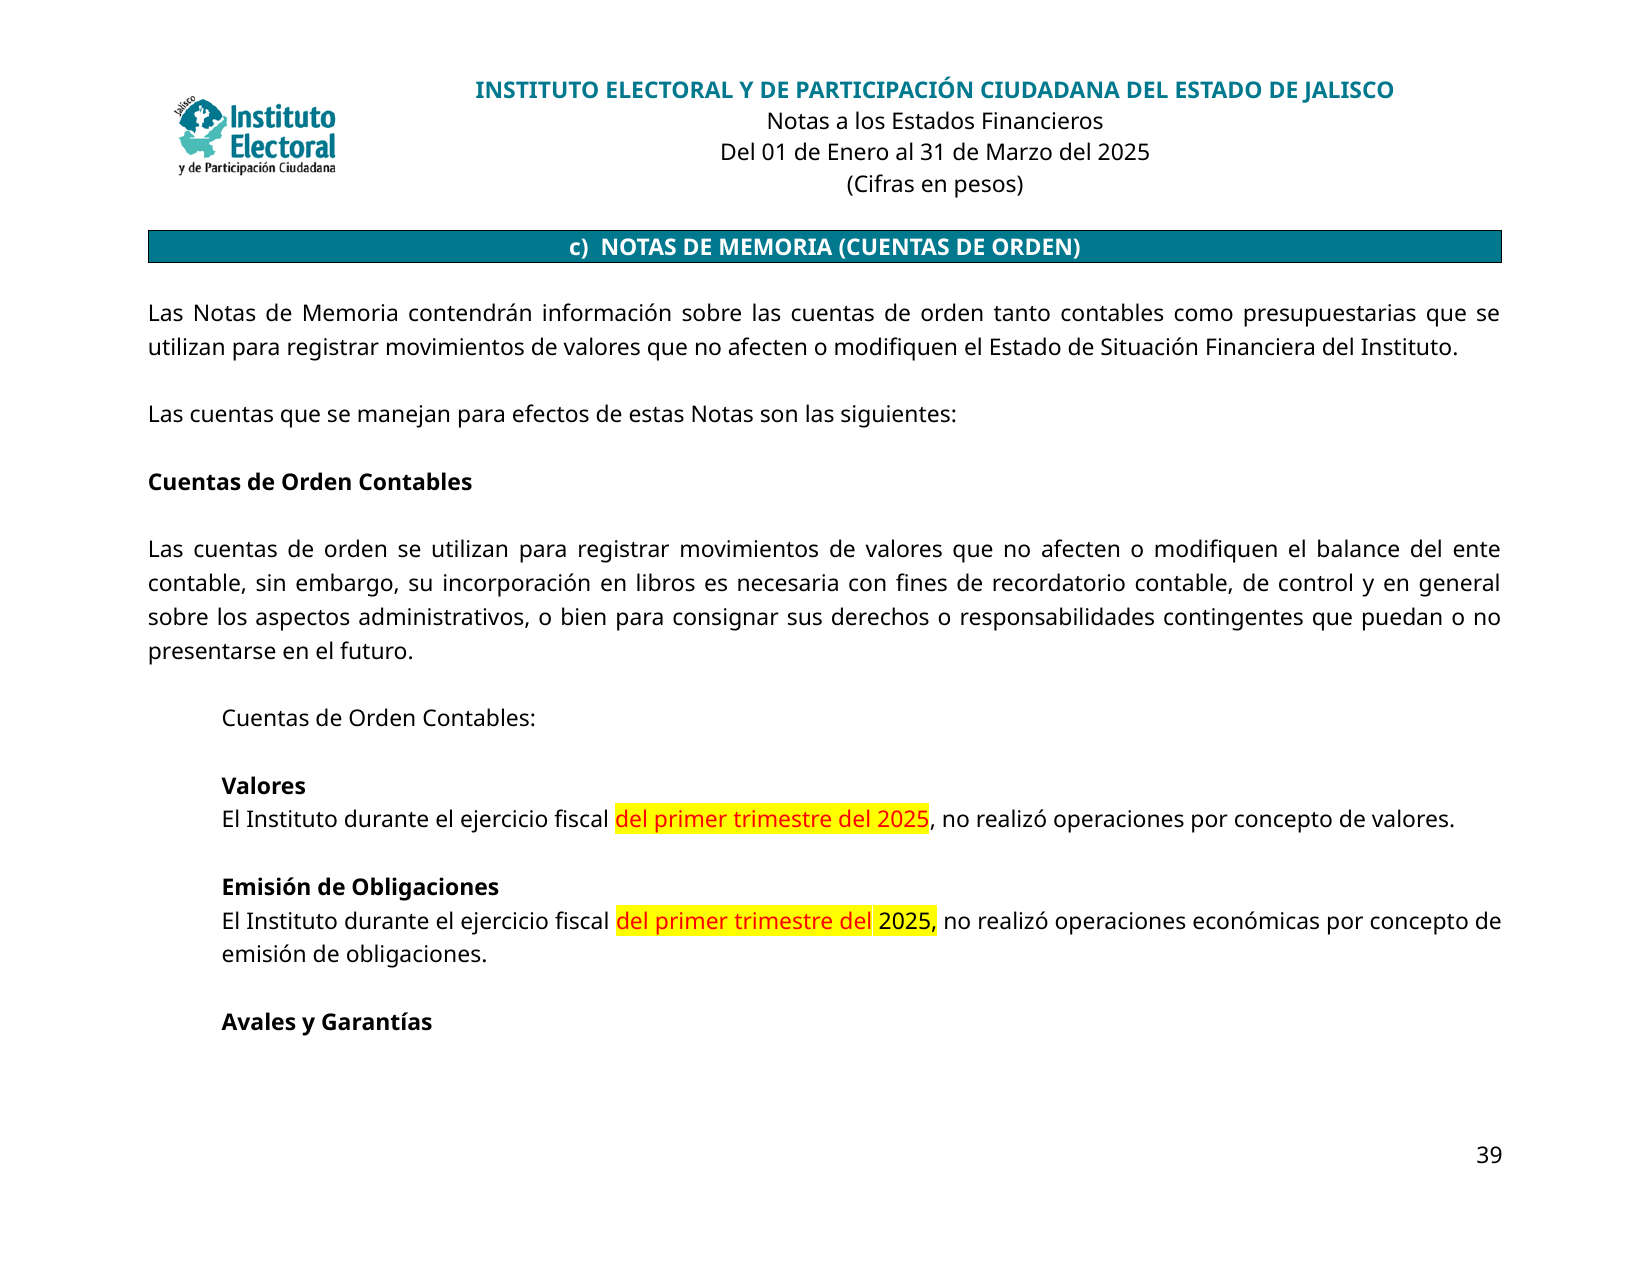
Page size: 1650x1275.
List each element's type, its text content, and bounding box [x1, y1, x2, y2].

text Avales y Garantías [221, 1006, 1502, 1037]
text Emisión de Obligaciones [221, 871, 1502, 902]
text Valores [221, 769, 1502, 801]
table_header c) NOTAS DE MEMORIA (CUENTAS DE ORDEN) [149, 231, 1501, 262]
picture [168, 89, 348, 184]
text Las Notas de Memoria contendrán información sobre las cuentas de orden tanto contables como presupuestarias que se utilizan para registrar movimientos de valores que no afecten o modifiquen el Estado de Situación Financiera del Instituto. [148, 297, 1502, 362]
text El Instituto durante el ejercicio fiscal del primer trimestre del 2025, no realizó operaciones por concepto de valores. [221, 803, 615, 834]
text El Instituto durante el ejercicio fiscal del primer trimestre del 2025, no realizó operaciones económicas por concepto de emisión de obligaciones. [221, 904, 1502, 969]
text Cuentas de Orden Contables [148, 466, 1502, 497]
text Cuentas de Orden Contables: [221, 702, 1502, 733]
text El Instituto durante el ejercicio fiscal del primer trimestre del 2025, no realizó operaciones por concepto de valores. [929, 803, 1502, 834]
text Las cuentas de orden se utilizan para registrar movimientos de valores que no afecten o modifiquen el balance del ente contable, sin embargo, su incorporación en libros es necesaria con fines de recordatorio contable, de control y en general sobre los aspectos administrativos, o bien para consignar sus derechos o responsabilidades contingentes que puedan o no presentarse en el futuro. [148, 533, 1502, 666]
text Las cuentas que se manejan para efectos de estas Notas son las siguientes: [148, 398, 1502, 429]
